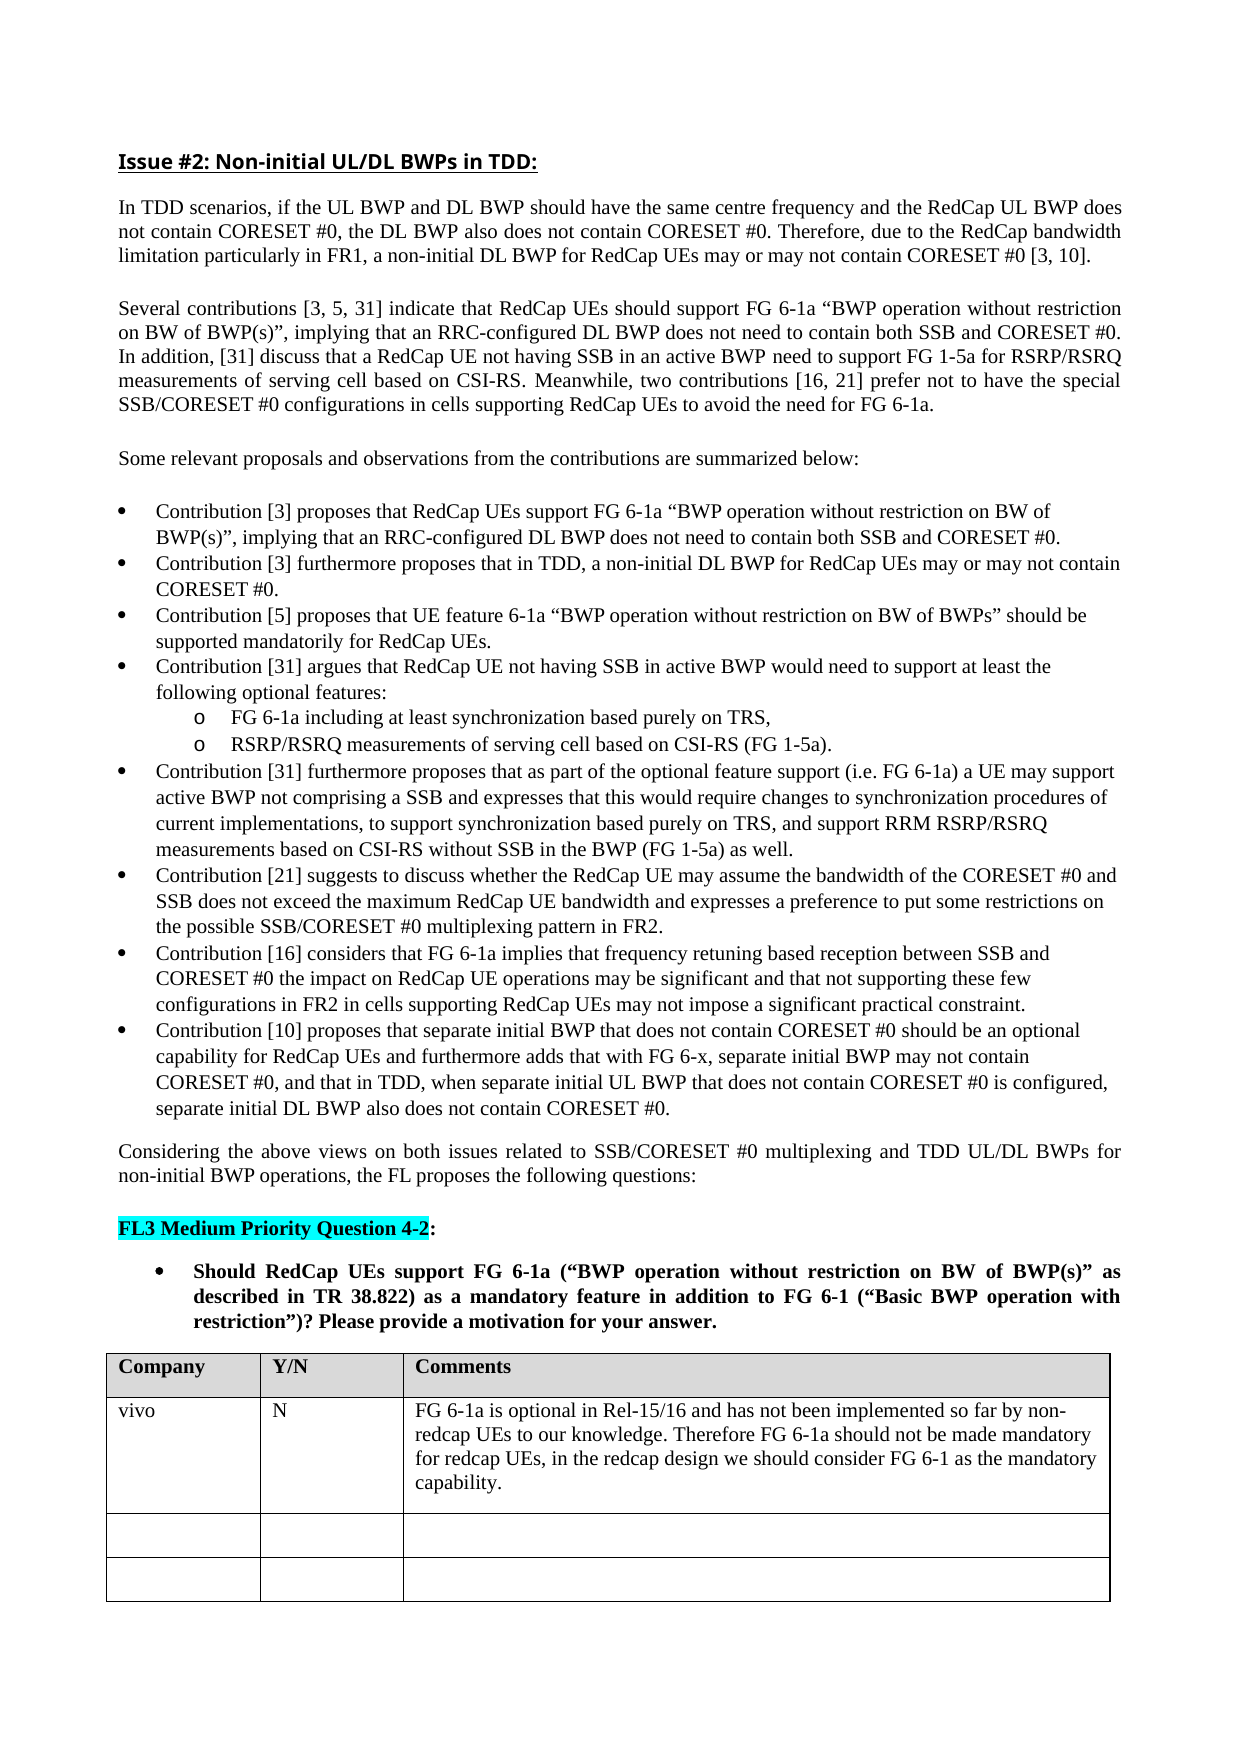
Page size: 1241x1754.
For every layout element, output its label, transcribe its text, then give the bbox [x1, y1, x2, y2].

table_cell [107, 1558, 260, 1601]
text Considering the above views on both issues related to SSB/CORESET #0 multiplexing and TDD UL/DL BWPs for non-initial BWP operations, the FL proposes the following questions: [118, 1139, 1122, 1187]
text In TDD scenarios, if the UL BWP and DL BWP should have the same centre frequency and the RedCap UL BWP does not contain CORESET #0, the DL BWP also does not contain CORESET #0. Therefore, due to the RedCap bandwidth limitation particularly in FR1, a non-initial DL BWP for RedCap UEs may or may not contain CORESET #0 [3, 10]. [118, 195, 1122, 267]
text Some relevant proposals and observations from the contributions are summarized below: [118, 446, 1122, 470]
list Contribution [3] proposes that RedCap UEs support FG 6-1a “BWP operation without restriction on BW of BWP(s)”, implying that an RRC-configured DL BWP does not need to contain both SSB and CORESET #0. [118, 499, 1122, 549]
list Contribution [3] furthermore proposes that in TDD, a non-initial DL BWP for RedCap UEs may or may not contain CORESET #0. [118, 551, 1122, 601]
table_cell N [261, 1398, 403, 1513]
table_header Y/N [261, 1354, 403, 1397]
list Should RedCap UEs support FG 6-1a (“BWP operation without restriction on BW of BWP(s)” as described in TR 38.822) as a mandatory feature in addition to FG 6-1 (“Basic BWP operation with restriction”)? Please provide a motivation for your answer. [156, 1259, 1122, 1333]
table_header Comments [404, 1354, 1109, 1397]
table_cell [261, 1558, 403, 1601]
table_cell [404, 1514, 1109, 1557]
text FL3 Medium Priority Question 4-2: [429, 1216, 1122, 1240]
list Contribution [5] proposes that UE feature 6-1a “BWP operation without restriction on BW of BWPs” should be supported mandatorily for RedCap UEs. [118, 603, 1122, 653]
list Contribution [31] furthermore proposes that as part of the optional feature support (i.e. FG 6-1a) a UE may support active BWP not comprising a SSB and expresses that this would require changes to synchronization procedures of current implementations, to support synchronization based purely on TRS, and support RRM RSRP/RSRQ measurements based on CSI-RS without SSB in the BWP (FG 1-5a) as well. [118, 759, 1122, 861]
list Contribution [31] argues that RedCap UE not having SSB in active BWP would need to support at least the following optional features: [118, 654, 1122, 704]
list Contribution [21] suggests to discuss whether the RedCap UE may assume the bandwidth of the CORESET #0 and SSB does not exceed the maximum RedCap UE bandwidth and expresses a preference to put some restrictions on the possible SSB/CORESET #0 multiplexing pattern in FR2. [118, 863, 1122, 938]
table_cell FG 6-1a is optional in Rel-15/16 and has not been implemented so far by non-redcap UEs to our knowledge. Therefore FG 6-1a should not be made mandatory for redcap UEs, in the redcap design we should consider FG 6-1 as the mandatory capability. [404, 1398, 1109, 1513]
table_cell [404, 1558, 1109, 1601]
table_cell vivo [107, 1398, 260, 1513]
text Issue #2: Non-initial UL/DL BWPs in TDD: [118, 147, 1122, 176]
table_header Company [107, 1354, 260, 1397]
table_cell [261, 1514, 403, 1557]
list RSRP/RSRQ measurements of serving cell based on CSI-RS (FG 1-5a). [193, 732, 1122, 758]
list Contribution [10] proposes that separate initial BWP that does not contain CORESET #0 should be an optional capability for RedCap UEs and furthermore adds that with FG 6-x, separate initial BWP may not contain CORESET #0, and that in TDD, when separate initial UL BWP that does not contain CORESET #0 is configured, separate initial DL BWP also does not contain CORESET #0. [118, 1018, 1122, 1120]
list Contribution [16] considers that FG 6-1a implies that frequency retuning based reception between SSB and CORESET #0 the impact on RedCap UE operations may be significant and that not supporting these few configurations in FR2 in cells supporting RedCap UEs may not impose a significant practical constraint. [118, 940, 1122, 1016]
text Several contributions [3, 5, 31] indicate that RedCap UEs should support FG 6-1a “BWP operation without restriction on BW of BWP(s)”, implying that an RRC-configured DL BWP does not need to contain both SSB and CORESET #0. In addition, [31] discuss that a RedCap UE not having SSB in an active BWP need to support FG 1-5a for RSRP/RSRQ measurements of serving cell based on CSI-RS. Meanwhile, two contributions [16, 21] prefer not to have the special SSB/CORESET #0 configurations in cells supporting RedCap UEs to avoid the need for FG 6-1a. [118, 296, 1122, 416]
list FG 6-1a including at least synchronization based purely on TRS, [193, 705, 1122, 731]
table_cell [107, 1514, 260, 1557]
